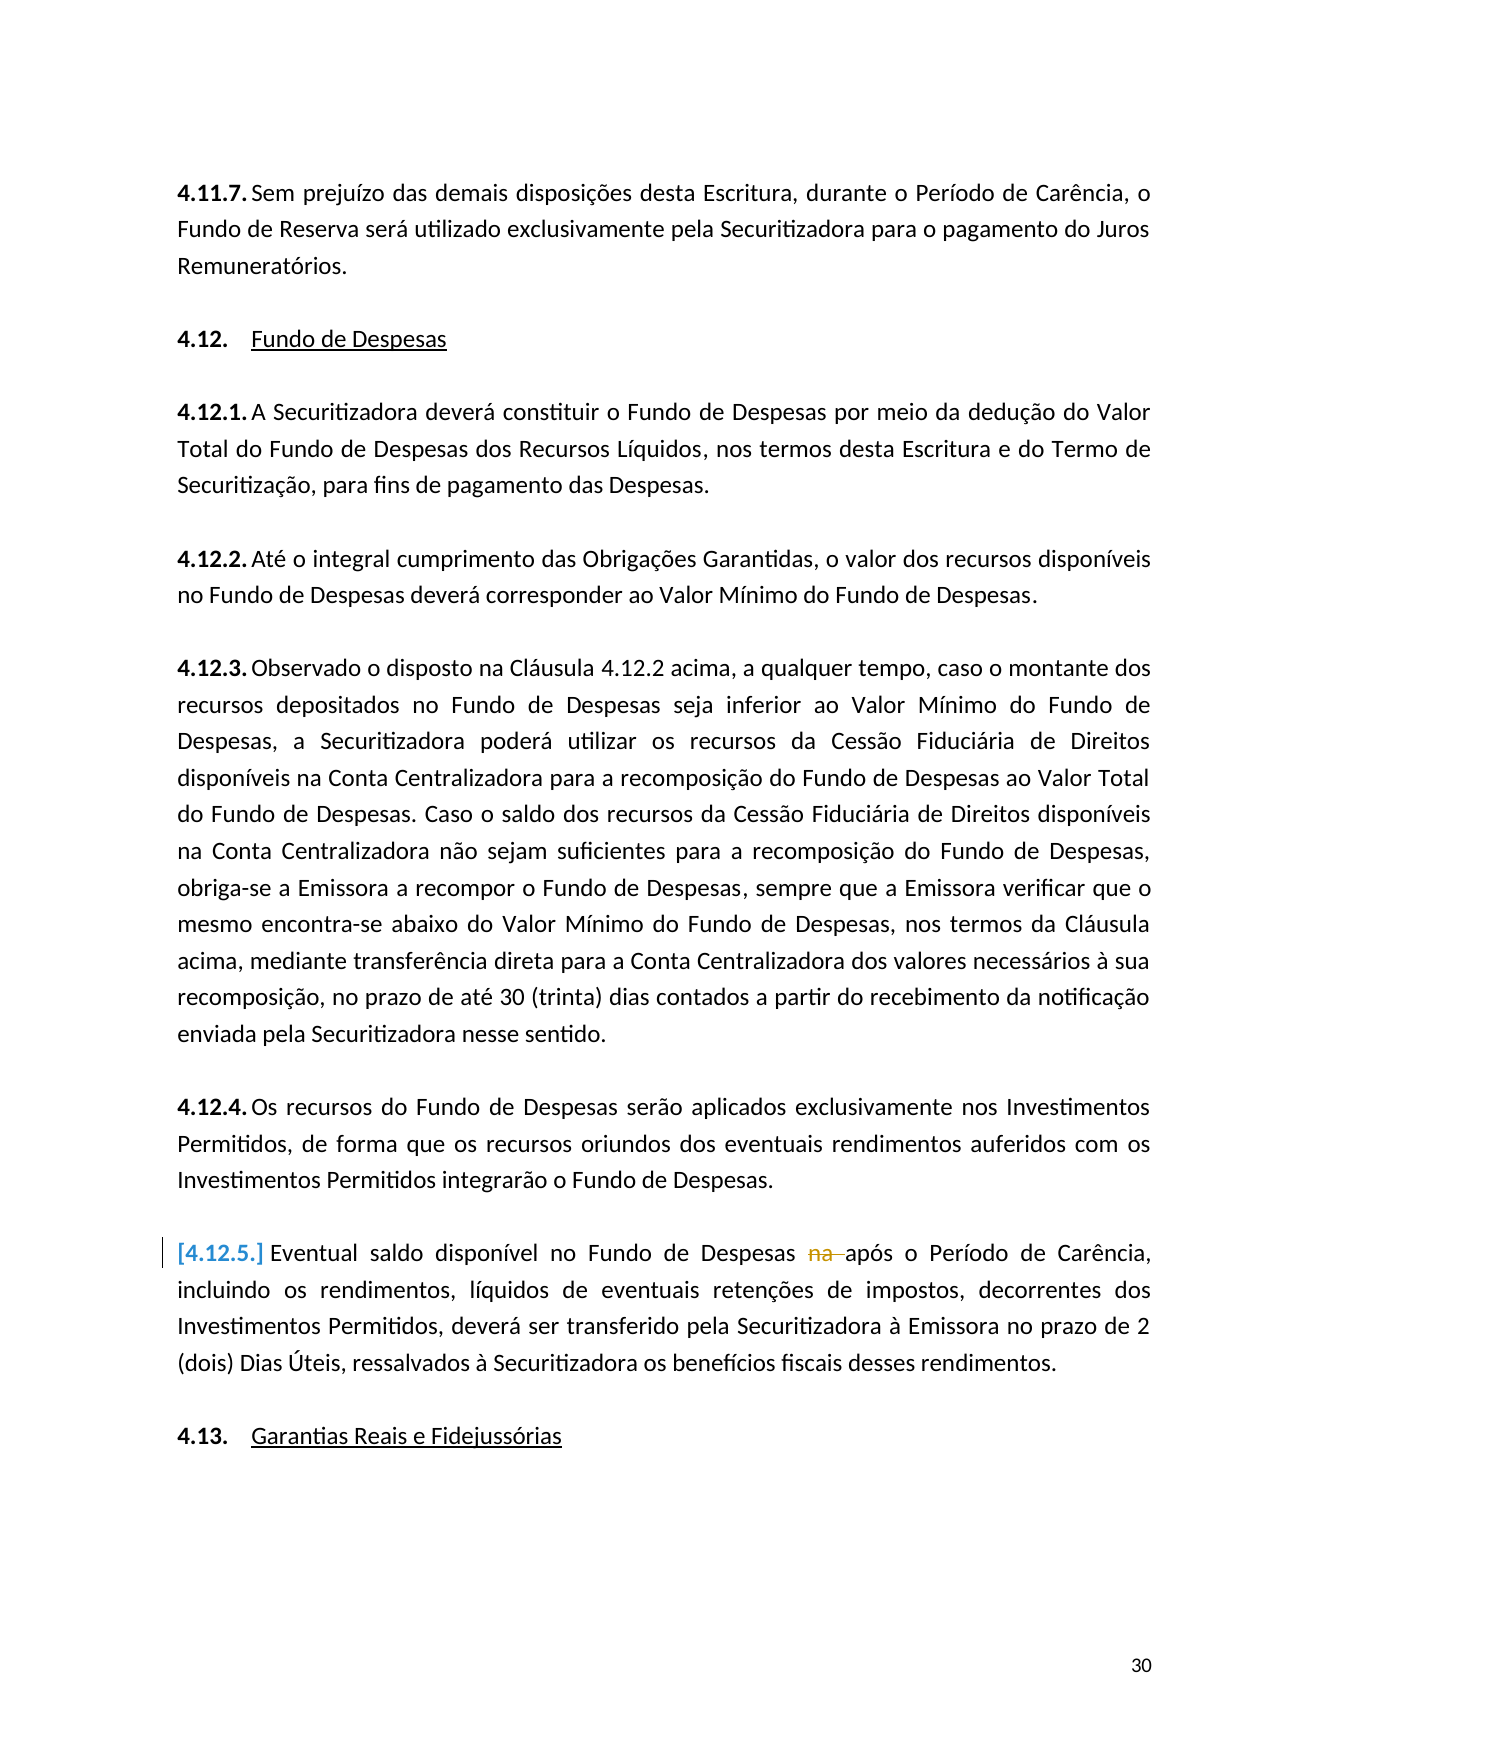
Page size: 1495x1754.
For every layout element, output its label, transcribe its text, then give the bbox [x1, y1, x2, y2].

list Fundo de Despesas [177, 323, 1152, 354]
list A Securitizadora deverá constituir o Fundo de Despesas por meio da dedução do Valor Total do Fundo de Despesas dos Recursos Líquidos, nos termos desta Escritura e do Termo de Securitização, para fins de pagamento das Despesas. [177, 396, 1152, 500]
list Observado o disposto na Cláusula 4.12.2 acima, a qualquer tempo, caso o montante dos recursos depositados no Fundo de Despesas seja inferior ao Valor Mínimo do Fundo de Despesas, a Securitizadora poderá utilizar os recursos da Cessão Fiduciária de Direitos disponíveis na Conta Centralizadora para a recomposição do Fundo de Despesas ao Valor Total do Fundo de Despesas. Caso o saldo dos recursos da Cessão Fiduciária de Direitos disponíveis na Conta Centralizadora não sejam suficientes para a recomposição do Fundo de Despesas, obriga-se a Emissora a recompor o Fundo de Despesas, sempre que a Emissora verificar que o mesmo encontra-se abaixo do Valor Mínimo do Fundo de Despesas, nos termos da Cláusula acima, mediante transferência direta para a Conta Centralizadora dos valores necessários à sua recomposição, no prazo de até 30 (trinta) dias contados a partir do recebimento da notificação enviada pela Securitizadora nesse sentido. [177, 652, 1152, 1048]
list Garantias Reais e Fidejussórias [177, 1420, 1152, 1451]
list Sem prejuízo das demais disposições desta Escritura, durante o Período de Carência, o Fundo de Reserva será utilizado exclusivamente pela Securitizadora para o pagamento do Juros Remuneratórios. [177, 177, 1152, 281]
list Os recursos do Fundo de Despesas serão aplicados exclusivamente nos Investimentos Permitidos, de forma que os recursos oriundos dos eventuais rendimentos auferidos com os Investimentos Permitidos integrarão o Fundo de Despesas. [177, 1091, 1152, 1195]
list Eventual saldo disponível no Fundo de Despesas após o Período de Carência, incluindo os rendimentos, líquidos de eventuais retenções de impostos, decorrentes dos Investimentos Permitidos, deverá ser transferido pela Securitizadora à Emissora no prazo de 2 (dois) Dias Úteis, ressalvados à Securitizadora os benefícios fiscais desses rendimentos. [177, 1237, 1152, 1378]
list Até o integral cumprimento das Obrigações Garantidas, o valor dos recursos disponíveis no Fundo de Despesas deverá corresponder ao Valor Mínimo do Fundo de Despesas. [177, 543, 1152, 610]
